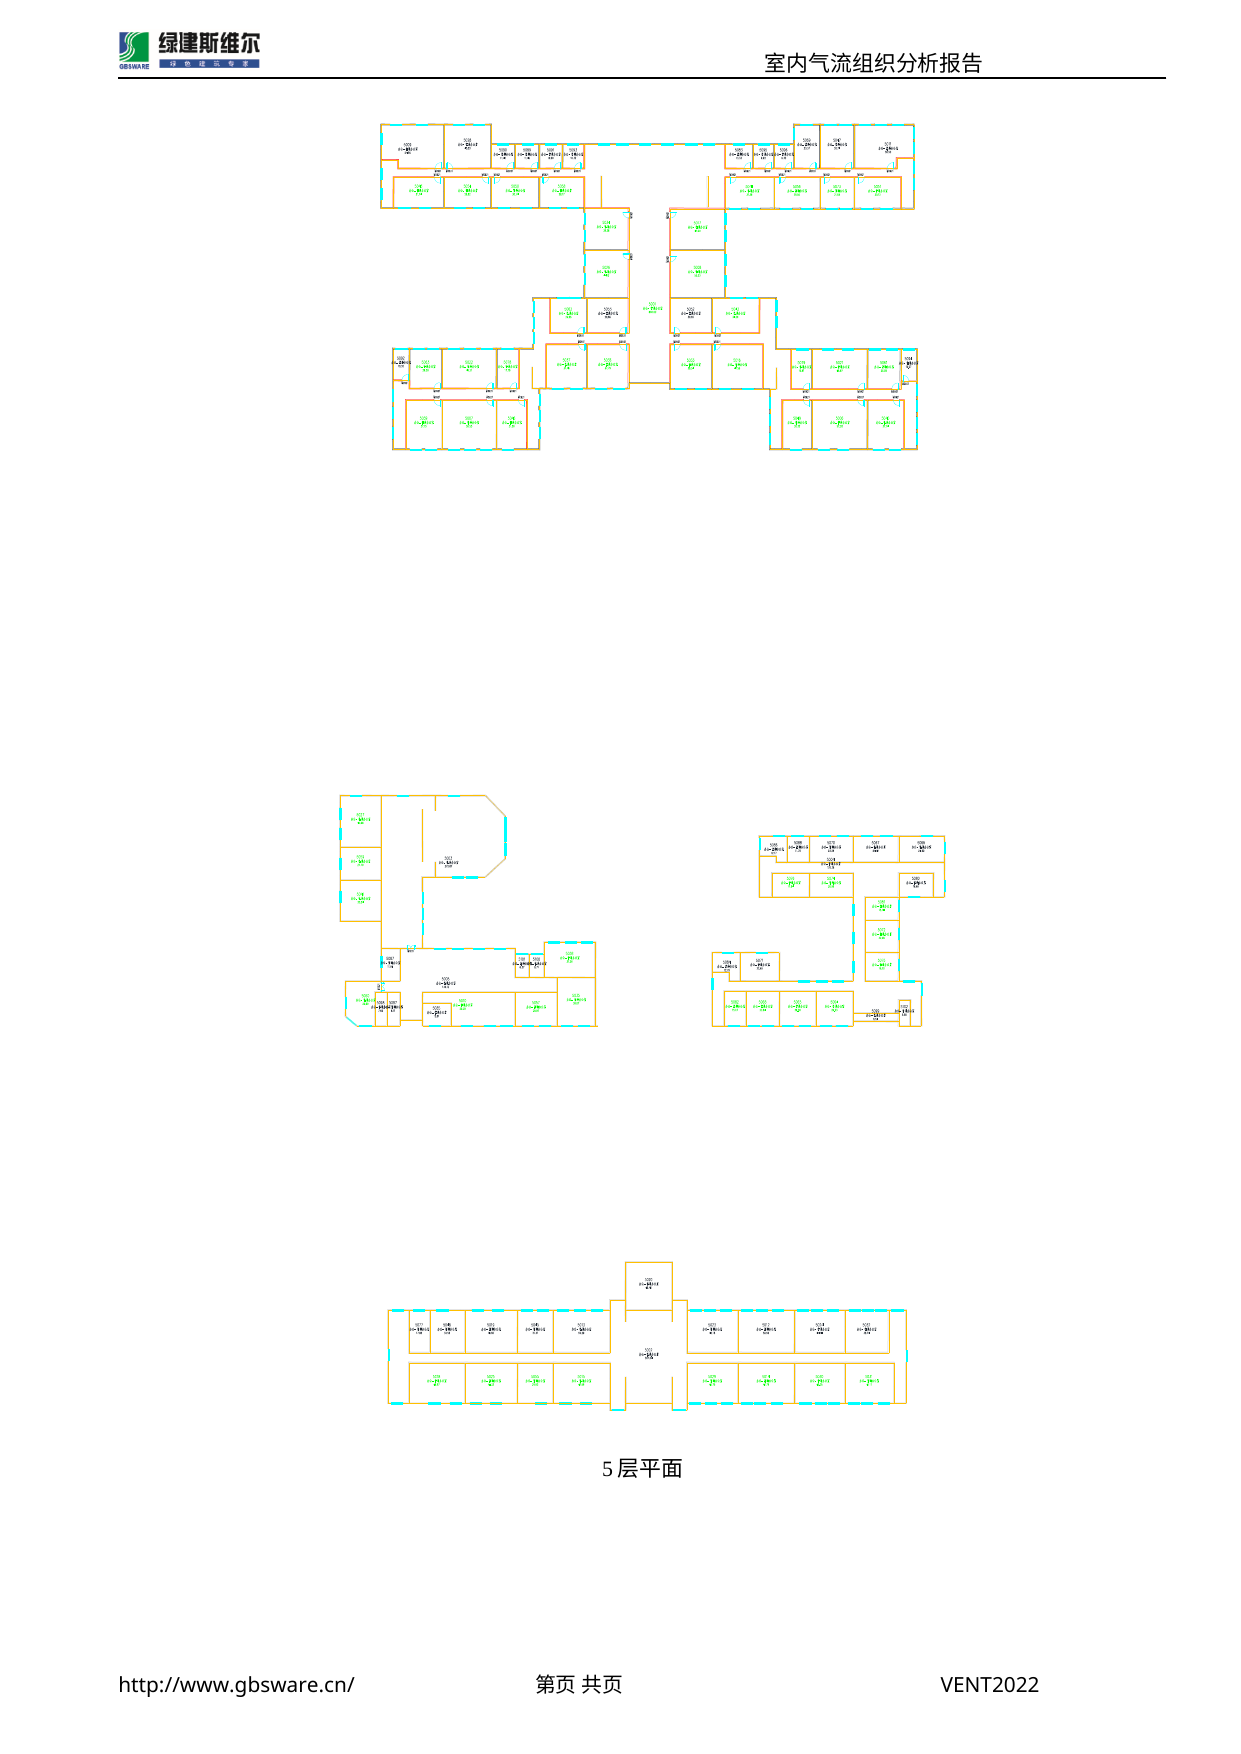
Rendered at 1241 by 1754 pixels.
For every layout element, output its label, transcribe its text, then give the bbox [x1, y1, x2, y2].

picture [336, 118, 949, 1433]
picture [118, 29, 261, 71]
text 5层平面 [118, 1451, 1166, 1483]
